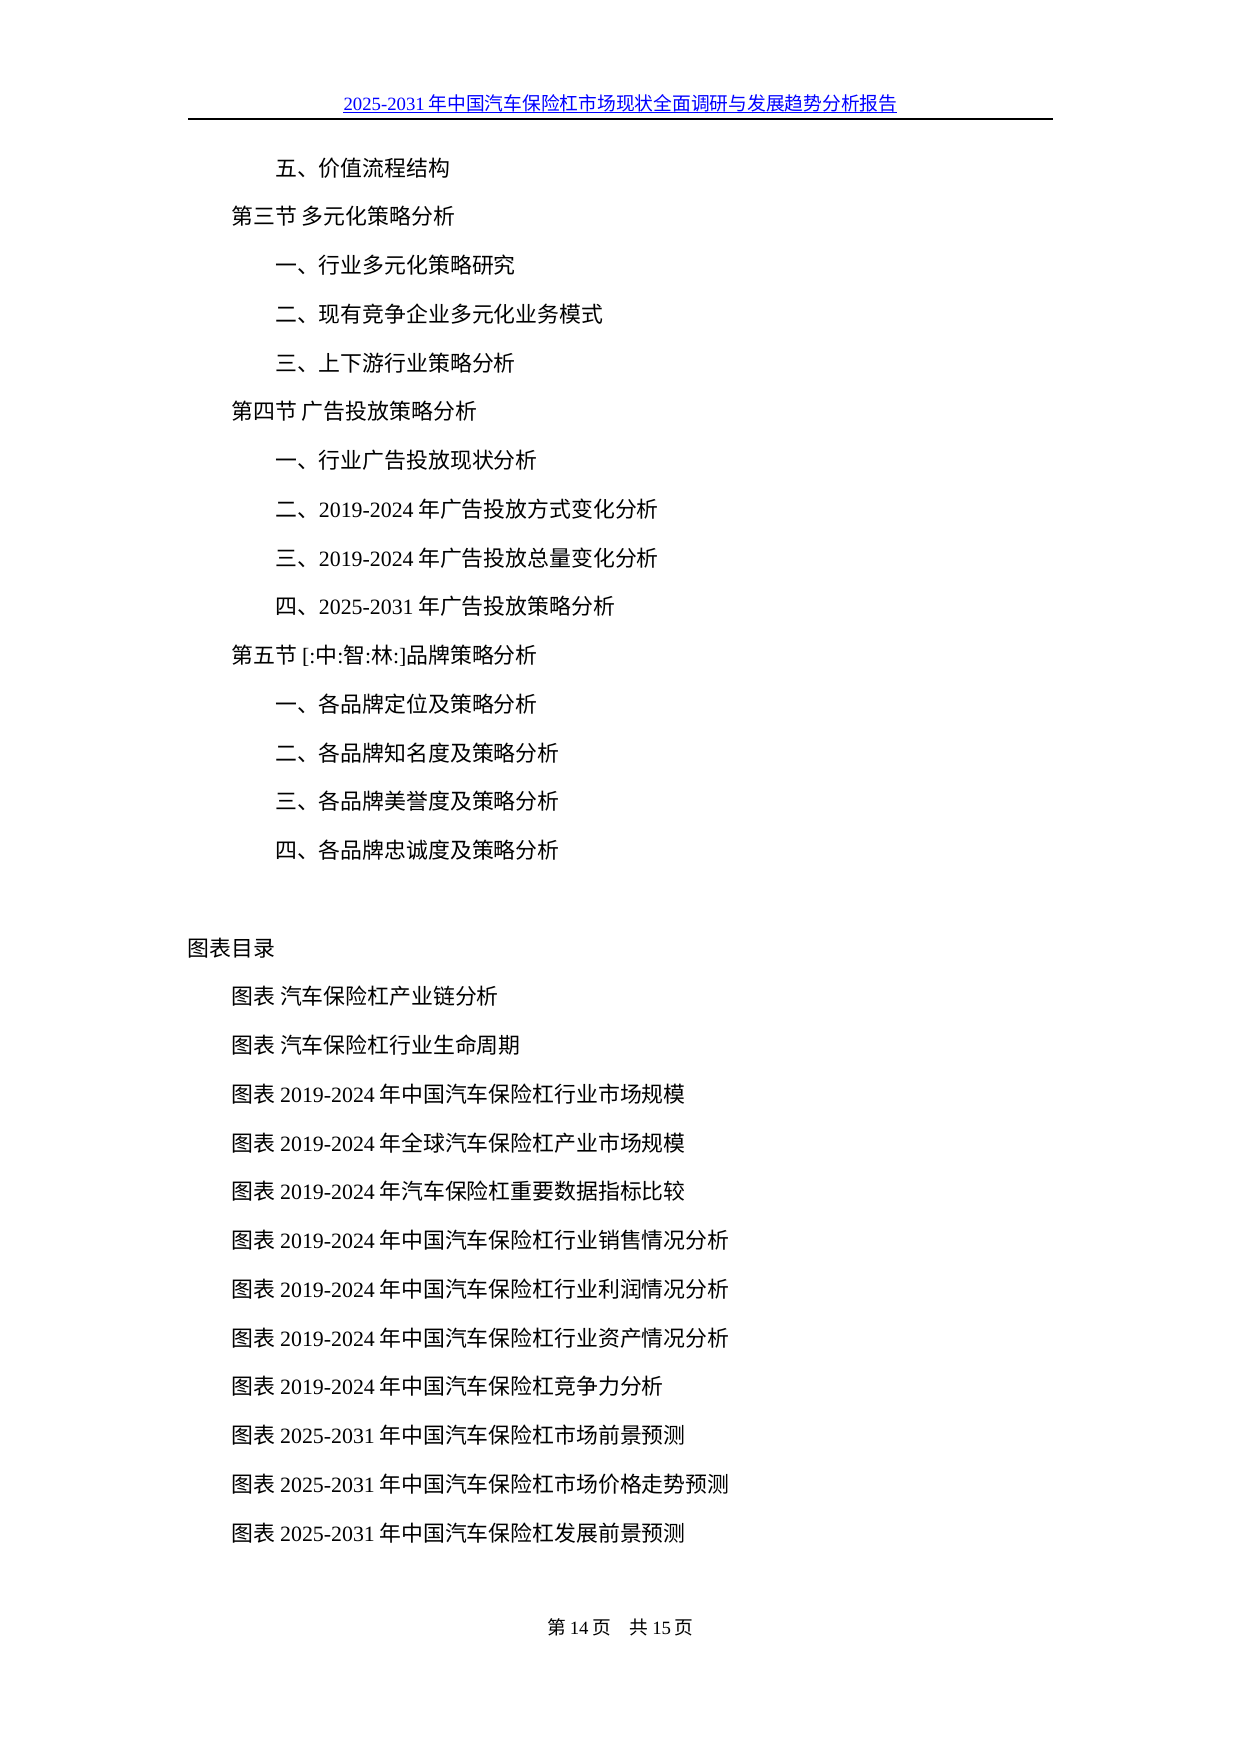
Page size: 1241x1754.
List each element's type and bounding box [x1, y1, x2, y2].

text [187, 150, 1053, 1548]
